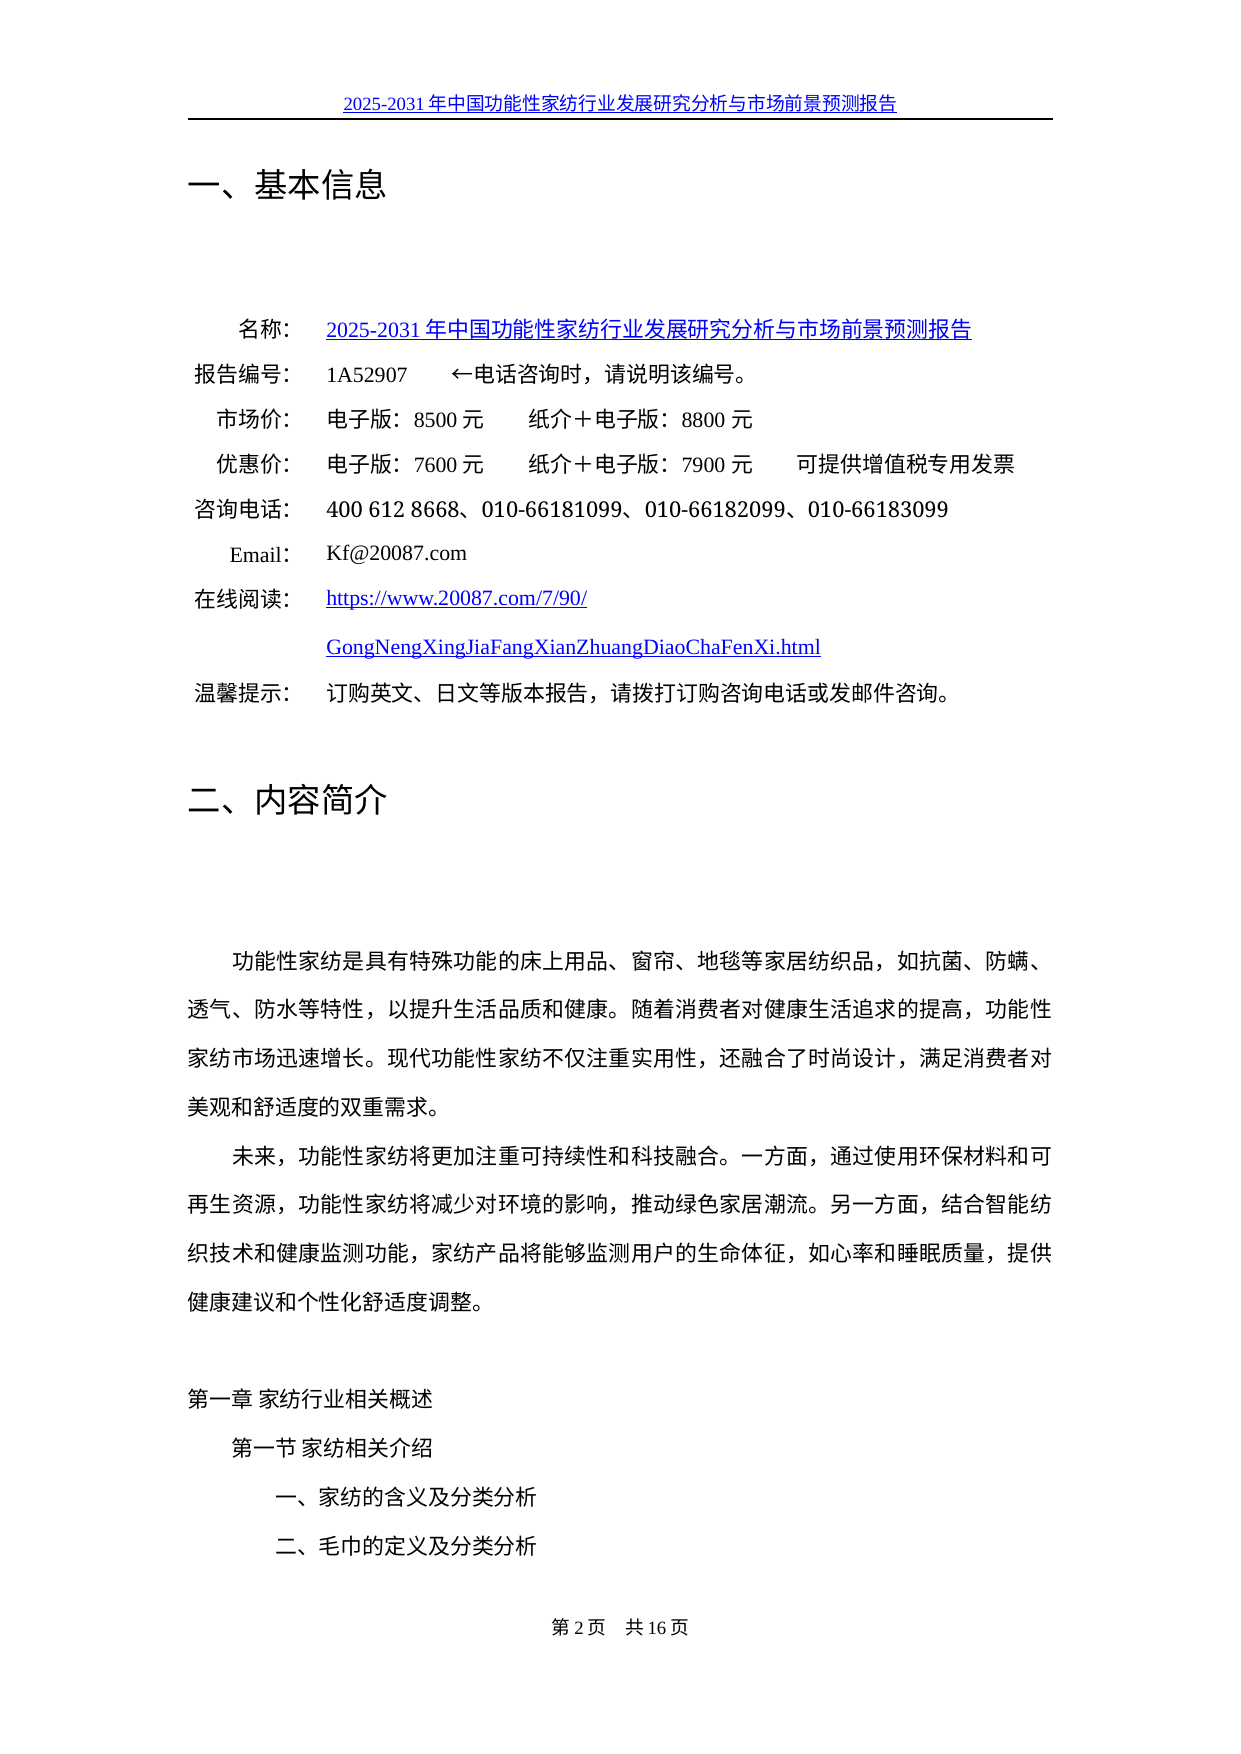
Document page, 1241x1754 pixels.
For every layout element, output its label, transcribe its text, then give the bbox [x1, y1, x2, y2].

title 一、基本信息 [187, 150, 1053, 215]
table_cell [315, 582, 1073, 675]
table_header 2025-2031年中国功能性家纺行业发展研究分析与市场前景预测报告 [315, 312, 1073, 357]
table_cell 报告编号： [167, 357, 315, 402]
table_header 名称： [167, 312, 315, 357]
table_cell 优惠价： [167, 447, 315, 492]
table_cell 400 612 8668、010-66181099、010-66182099、010-66183099 [315, 492, 1073, 537]
title 二、内容简介 [187, 766, 1053, 831]
table_cell 咨询电话： [167, 492, 315, 537]
table_cell 电子版：7600 元 纸介＋电子版：7900 元 可提供增值税专用发票 [315, 447, 1073, 492]
table_cell 市场价： [167, 402, 315, 447]
table_cell Email： [167, 537, 315, 582]
table_cell 订购英文、日文等版本报告，请拨打订购咨询电话或发邮件咨询。 [315, 675, 1073, 720]
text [187, 943, 1053, 1561]
table_cell Kf@20087.com [315, 537, 1073, 582]
table_cell 温馨提示： [167, 675, 315, 720]
table_cell 1A52907 ←电话咨询时，请说明该编号。 [315, 357, 1073, 402]
table_cell 电子版：8500 元 纸介＋电子版：8800 元 [315, 402, 1073, 447]
table_cell 在线阅读： [167, 582, 315, 675]
